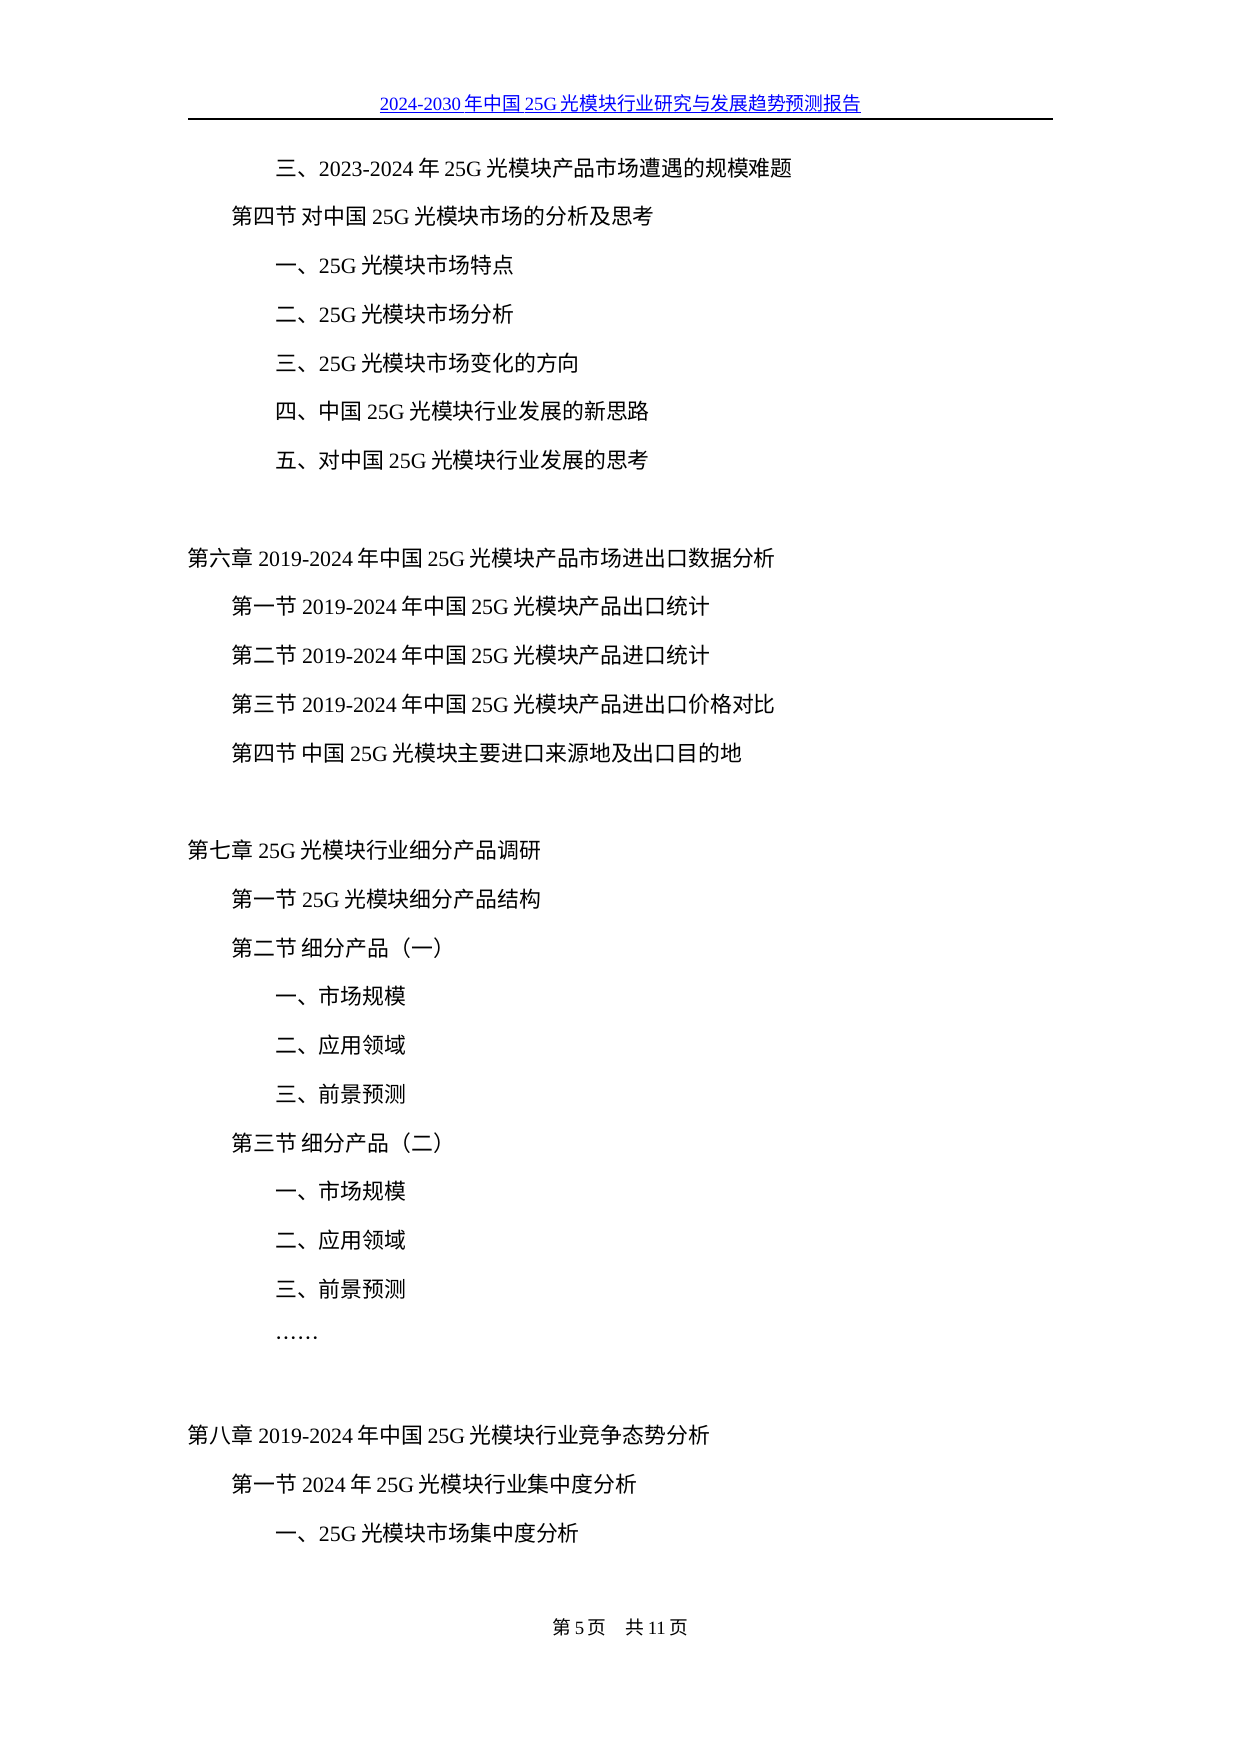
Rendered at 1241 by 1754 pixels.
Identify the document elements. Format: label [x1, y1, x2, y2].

text [187, 150, 1053, 1548]
